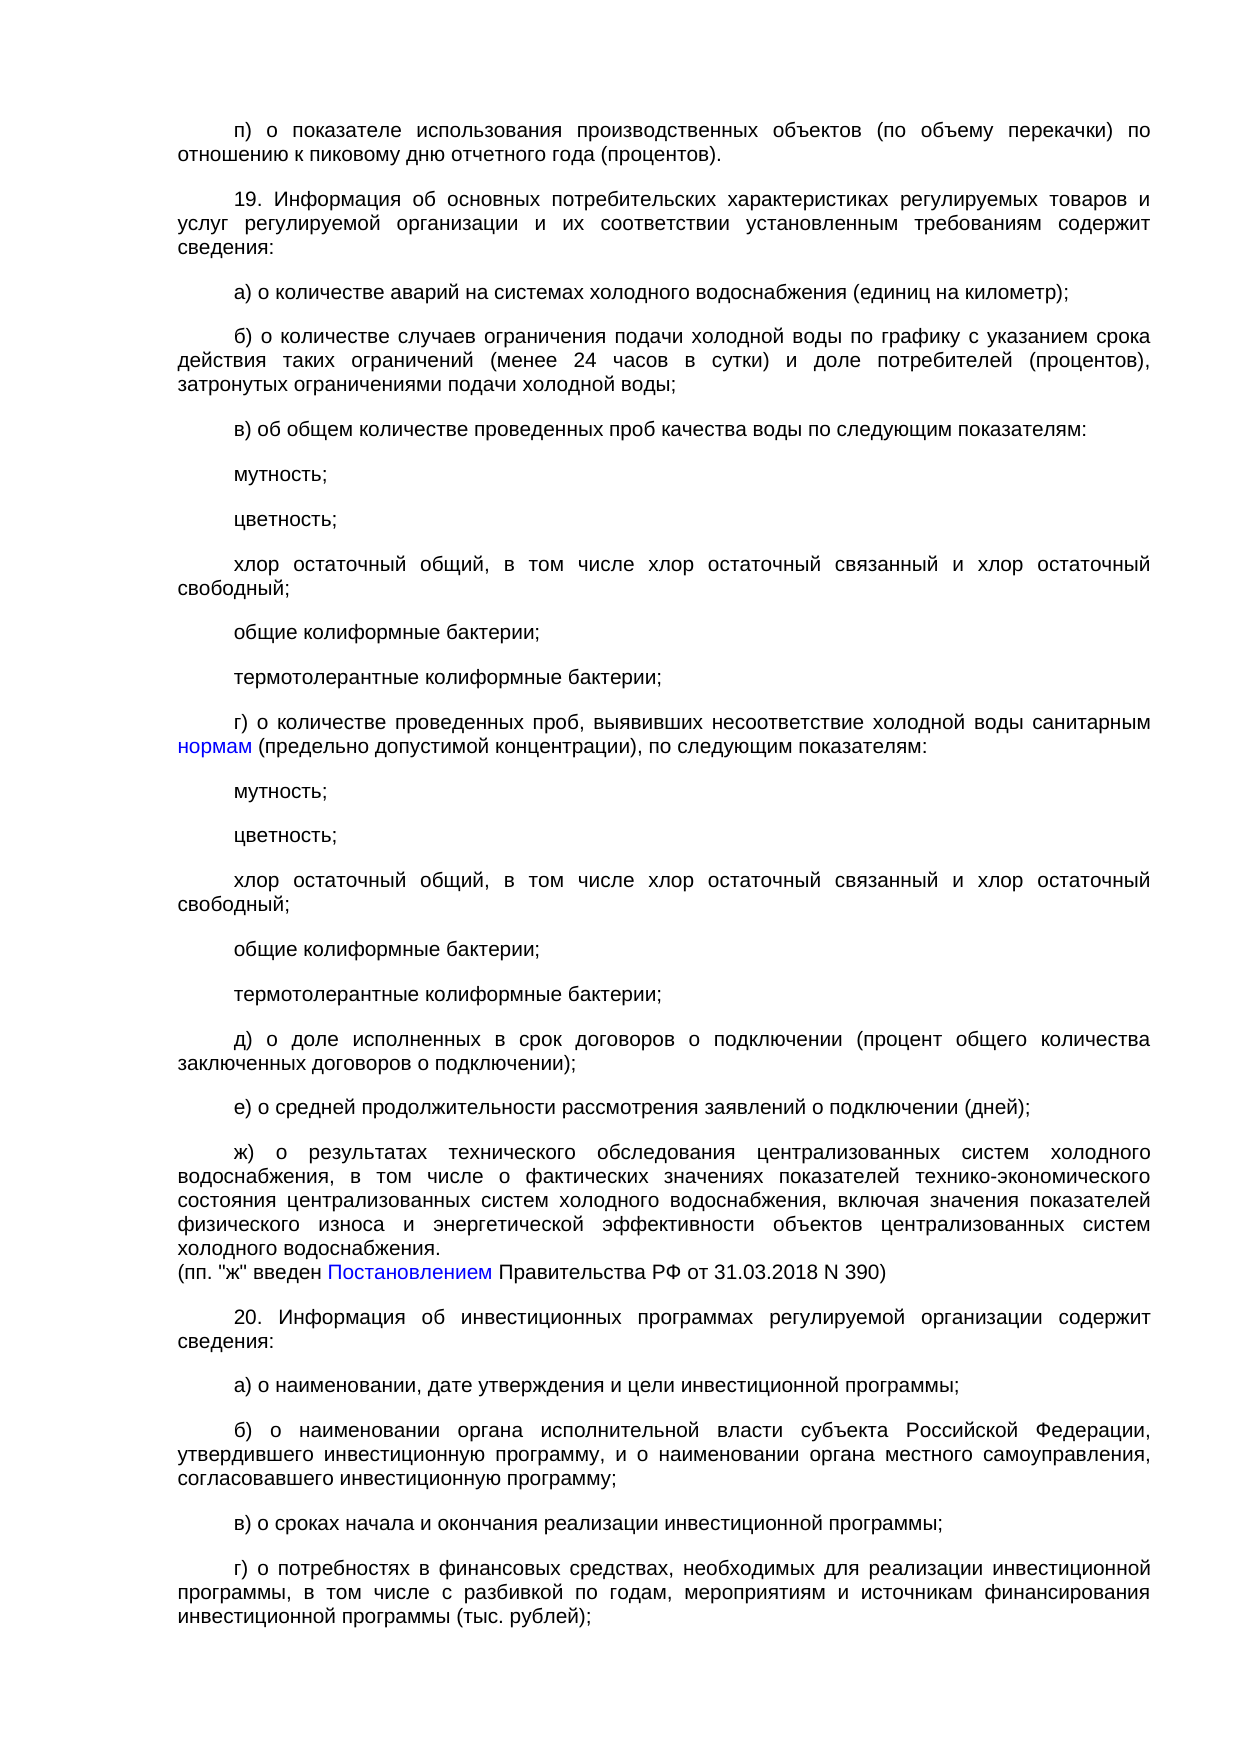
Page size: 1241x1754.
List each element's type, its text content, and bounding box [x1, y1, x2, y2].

text ж) о результатах технического обследования централизованных систем холодного водоснабжения, в том числе о фактических значениях показателей технико-экономического состояния централизованных систем холодного водоснабжения, включая значения показателей физического износа и энергетической эффективности объектов централизованных систем холодного водоснабжения. [177, 1140, 1152, 1260]
text хлор остаточный общий, в том числе хлор остаточный связанный и хлор остаточный свободный; [177, 551, 1152, 599]
text 20. Информация об инвестиционных программах регулируемой организации содержит сведения: [177, 1304, 1152, 1352]
text мутность; [177, 462, 1152, 486]
text общие колиформные бактерии; [177, 620, 1152, 644]
text мутность; [177, 778, 1152, 802]
text в) о сроках начала и окончания реализации инвестиционной программы; [177, 1511, 1152, 1535]
text г) о количестве проведенных проб, выявивших несоответствие холодной воды санитарным нормам (предельно допустимой концентрации), по следующим показателям: [177, 710, 1152, 758]
text хлор остаточный общий, в том числе хлор остаточный связанный и хлор остаточный свободный; [177, 868, 1152, 916]
text а) о количестве аварий на системах холодного водоснабжения (единиц на километр); [177, 279, 1152, 303]
text г) о потребностях в финансовых средствах, необходимых для реализации инвестиционной программы, в том числе с разбивкой по годам, мероприятиям и источникам финансирования инвестиционной программы (тыс. рублей); [177, 1556, 1152, 1627]
text а) о наименовании, дате утверждения и цели инвестиционной программы; [177, 1373, 1152, 1397]
text термотолерантные колиформные бактерии; [177, 982, 1152, 1006]
text термотолерантные колиформные бактерии; [177, 665, 1152, 689]
text б) о количестве случаев ограничения подачи холодной воды по графику с указанием срока действия таких ограничений (менее 24 часов в сутки) и доле потребителей (процентов), затронутых ограничениями подачи холодной воды; [177, 324, 1152, 396]
text б) о наименовании органа исполнительной власти субъекта Российской Федерации, утвердившего инвестиционную программу, и о наименовании органа местного самоуправления, согласовавшего инвестиционную программу; [177, 1418, 1152, 1490]
text 19. Информация об основных потребительских характеристиках регулируемых товаров и услуг регулируемой организации и их соответствии установленным требованиям содержит сведения: [177, 187, 1152, 259]
text п) о показателе использования производственных объектов (по объему перекачки) по отношению к пиковому дню отчетного года (процентов). [177, 118, 1152, 166]
text общие колиформные бактерии; [177, 937, 1152, 961]
text д) о доле исполненных в срок договоров о подключении (процент общего количества заключенных договоров о подключении); [177, 1026, 1152, 1074]
text цветность; [177, 507, 1152, 531]
text е) о средней продолжительности рассмотрения заявлений о подключении (дней); [177, 1095, 1152, 1119]
text (пп. "ж" введен Постановлением Правительства РФ от 31.03.2018 N 390) [177, 1260, 1152, 1284]
text цветность; [177, 823, 1152, 847]
text в) об общем количестве проведенных проб качества воды по следующим показателям: [177, 417, 1152, 441]
